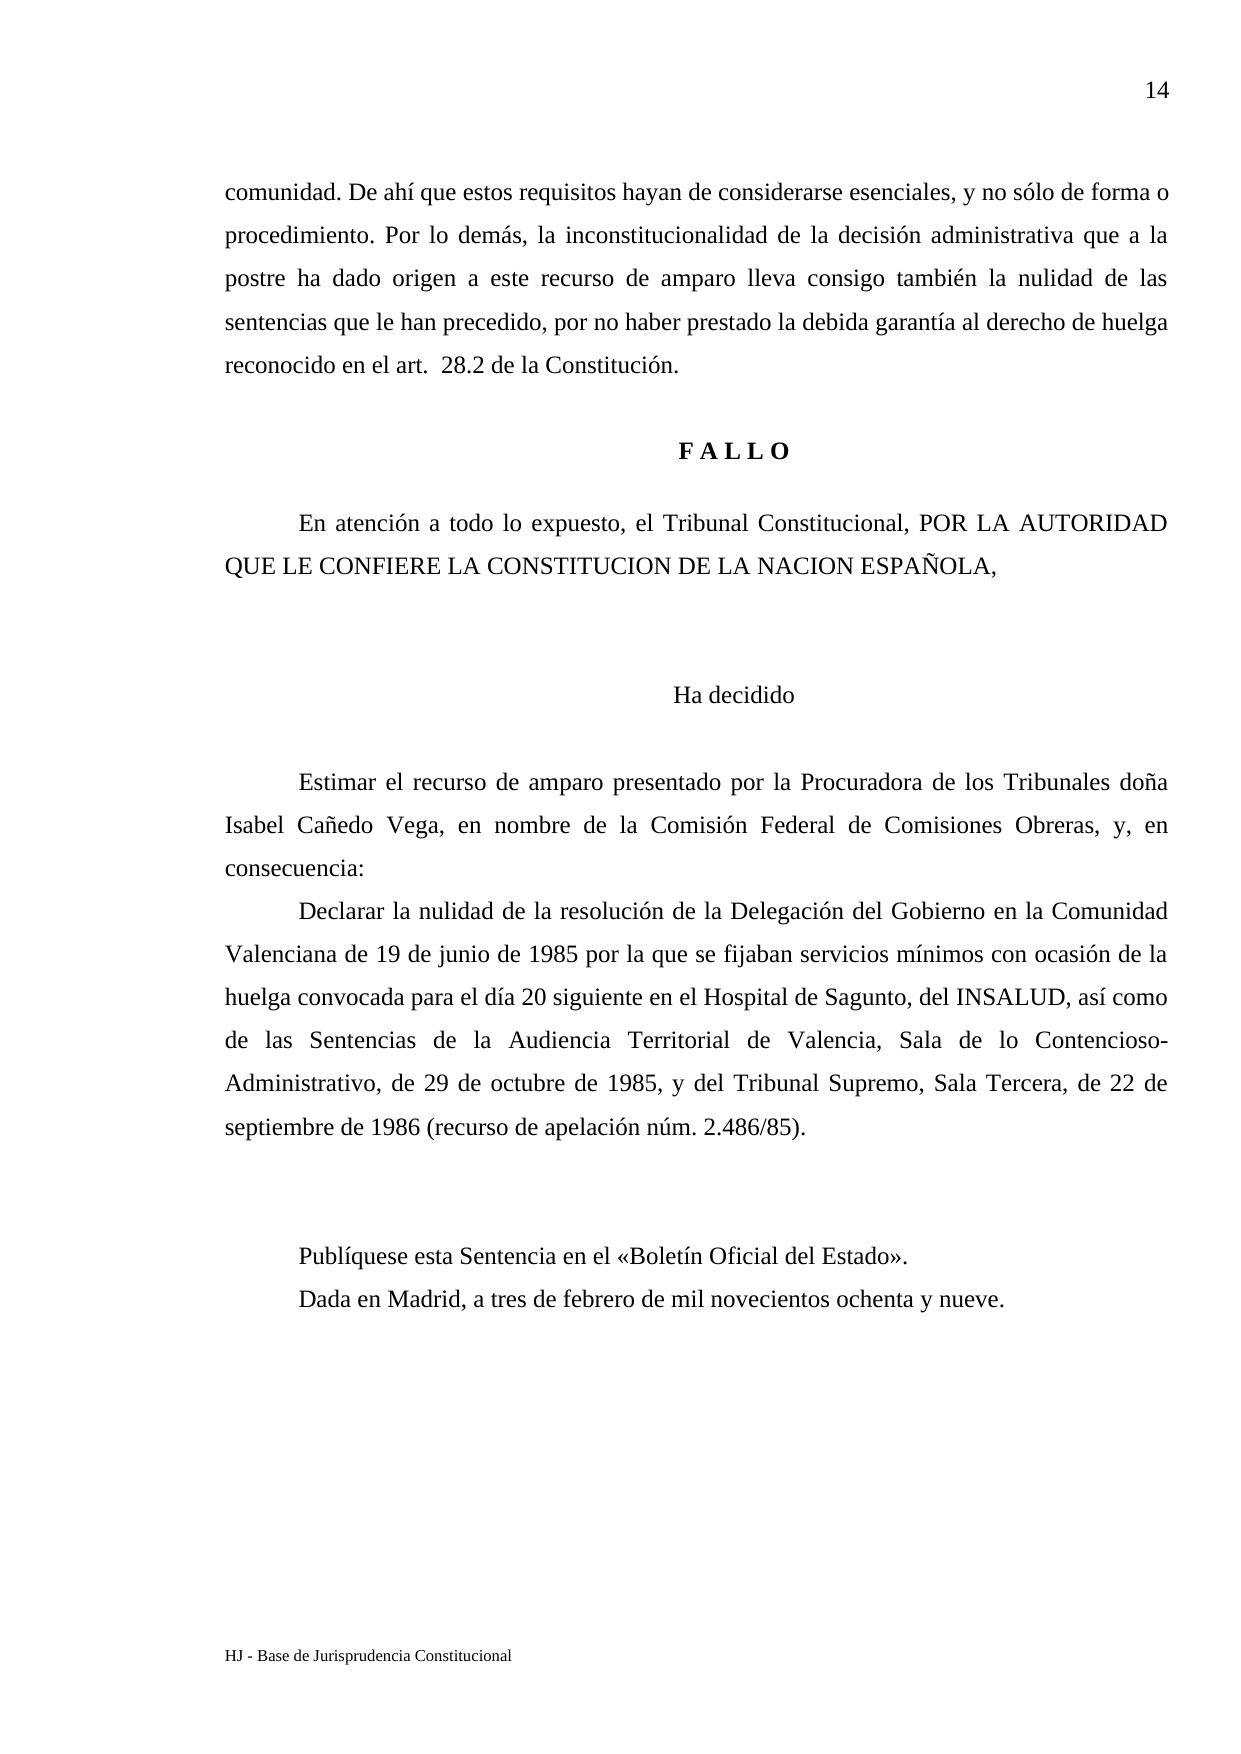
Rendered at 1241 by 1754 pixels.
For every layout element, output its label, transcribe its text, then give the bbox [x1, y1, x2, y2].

text Declarar la nulidad de la resolución de la Delegación del Gobierno en la Comunidad Valenciana de 19 de junio de 1985 por la que se fijaban servicios mínimos con ocasión de la huelga convocada para el día 20 siguiente en el Hospital de Sagunto, del INSALUD, así como de las Sentencias de la Audiencia Territorial de Valencia, Sala de lo Contencioso-Administrativo, de 29 de octubre de 1985, y del Tribunal Supremo, Sala Tercera, de 22 de septiembre de 1986 (recurso de apelación núm. 2.486/85). [224, 896, 1169, 1140]
text Dada en Madrid, a tres de febrero de mil novecientos ochenta y nueve. [224, 1284, 1169, 1313]
text Ha decidido [224, 680, 1169, 709]
subtitle F A L L O [224, 436, 1169, 465]
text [224, 177, 1169, 378]
text Estimar el recurso de amparo presentado por la Procuradora de los Tribunales doña Isabel Cañedo Vega, en nombre de la Comisión Federal de Comisiones Obreras, y, en consecuencia: [224, 767, 1169, 882]
text En atención a todo lo expuesto, el Tribunal Constitucional, POR LA AUTORIDAD QUE LE CONFIERE LA CONSTITUCION DE LA NACION ESPAÑOLA, [224, 508, 1169, 580]
text Publíquese esta Sentencia en el «Boletín Oficial del Estado». [224, 1241, 1169, 1270]
